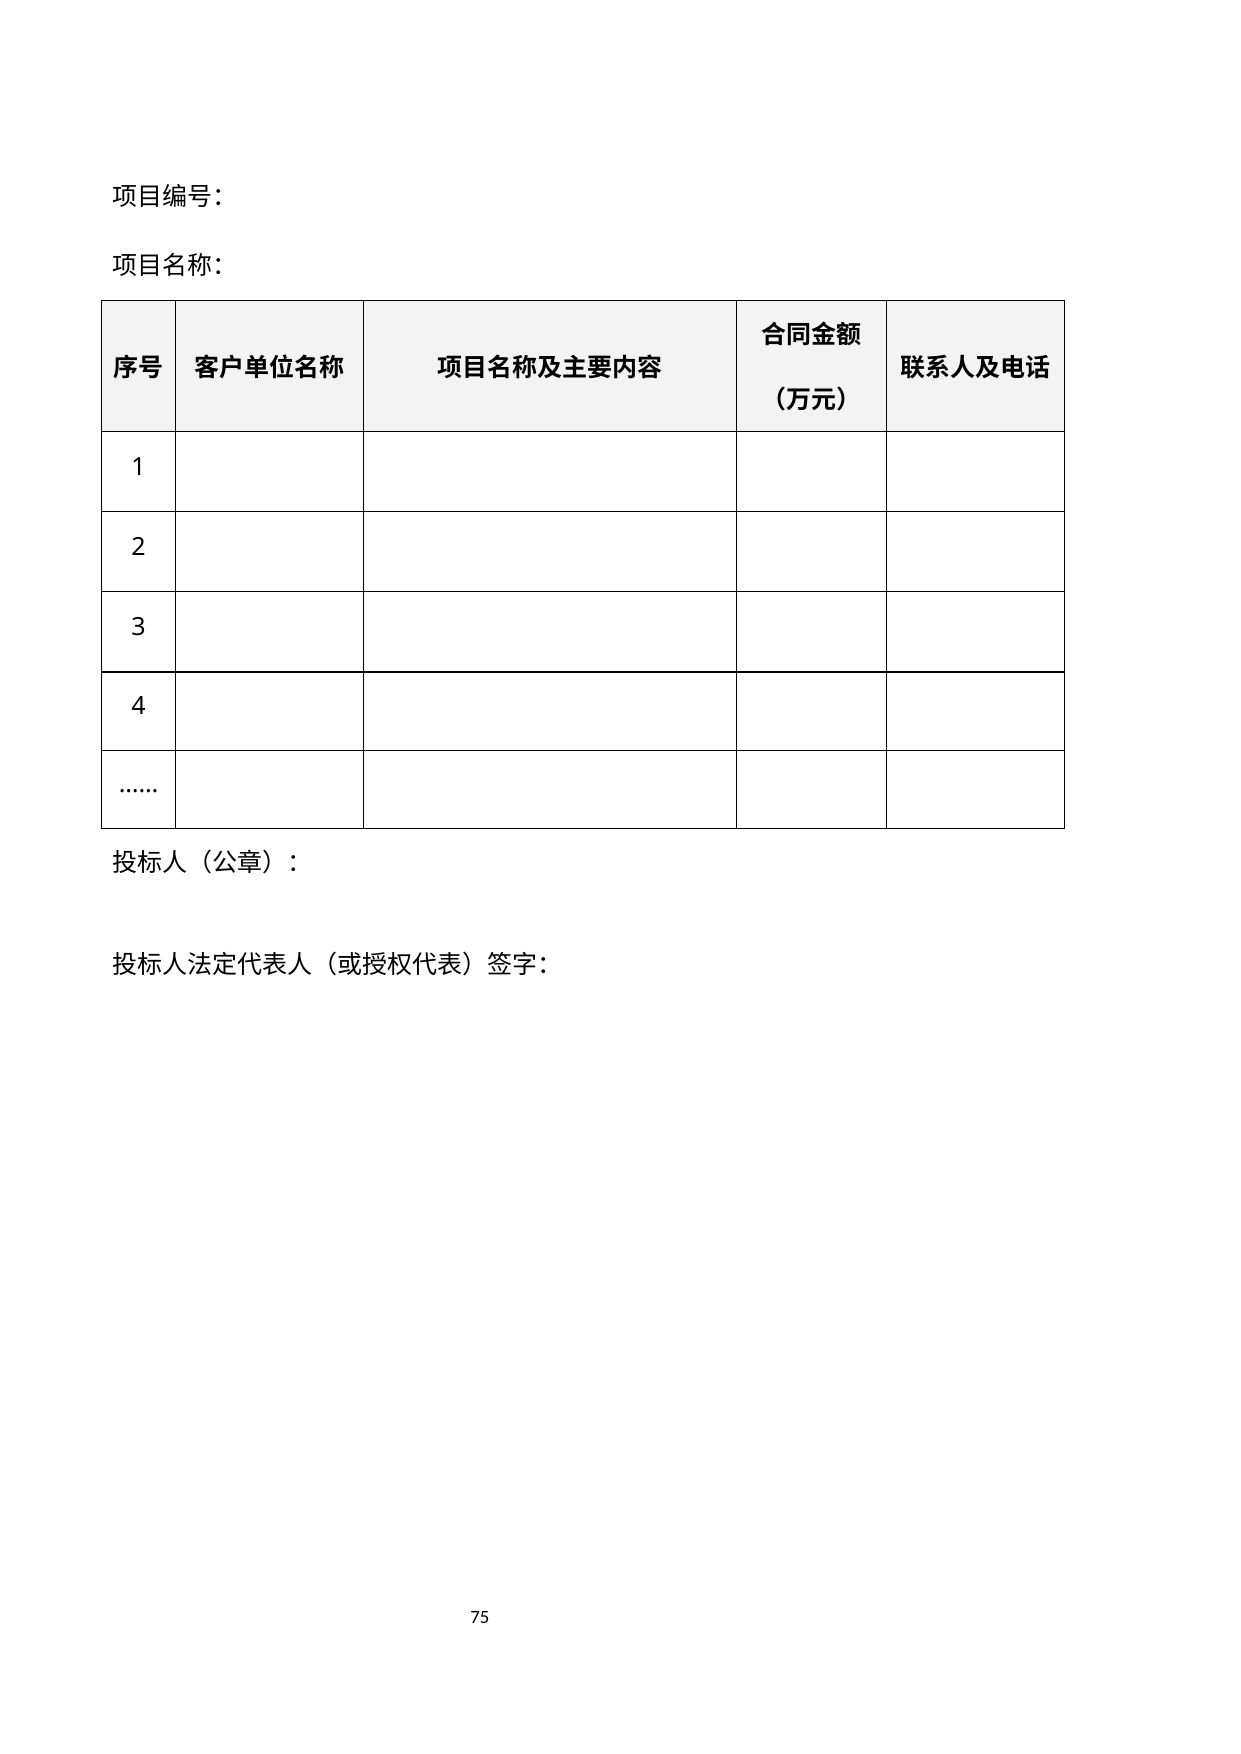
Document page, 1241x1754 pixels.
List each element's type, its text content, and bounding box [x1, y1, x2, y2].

table_cell [887, 673, 1064, 749]
table_cell [737, 673, 886, 749]
table_cell [737, 512, 886, 591]
table_cell [176, 673, 363, 749]
table_cell …… [102, 751, 175, 827]
table_header 项目名称及主要内容 [364, 301, 736, 431]
table_cell [737, 592, 886, 671]
table_cell [887, 592, 1064, 671]
table_cell [364, 751, 736, 827]
table_cell [176, 592, 363, 671]
table_cell [364, 592, 736, 671]
table_cell 4 [102, 673, 175, 749]
table_cell [176, 512, 363, 591]
table_header 客户单位名称 [176, 301, 363, 431]
text 投标人（公章）： [112, 828, 1128, 893]
table_cell [176, 751, 363, 827]
text 项目名称： [112, 245, 1128, 281]
table_cell [887, 751, 1064, 827]
table_header 联系人及电话 [887, 301, 1064, 431]
text 投标人法定代表人（或授权代表）签字： [112, 930, 1128, 995]
table_cell [364, 673, 736, 749]
table_cell [364, 432, 736, 511]
table_cell [364, 512, 736, 591]
table_cell [887, 432, 1064, 511]
table_cell [737, 751, 886, 827]
table_cell 2 [102, 512, 175, 591]
table_header 合同金额（万元） [737, 301, 886, 431]
table_header 序号 [102, 301, 175, 431]
table_cell [887, 512, 1064, 591]
table_cell [176, 432, 363, 511]
table_cell 3 [102, 592, 175, 671]
text 项目编号： [112, 162, 1128, 227]
table_cell 1 [102, 432, 175, 511]
table_cell [737, 432, 886, 511]
